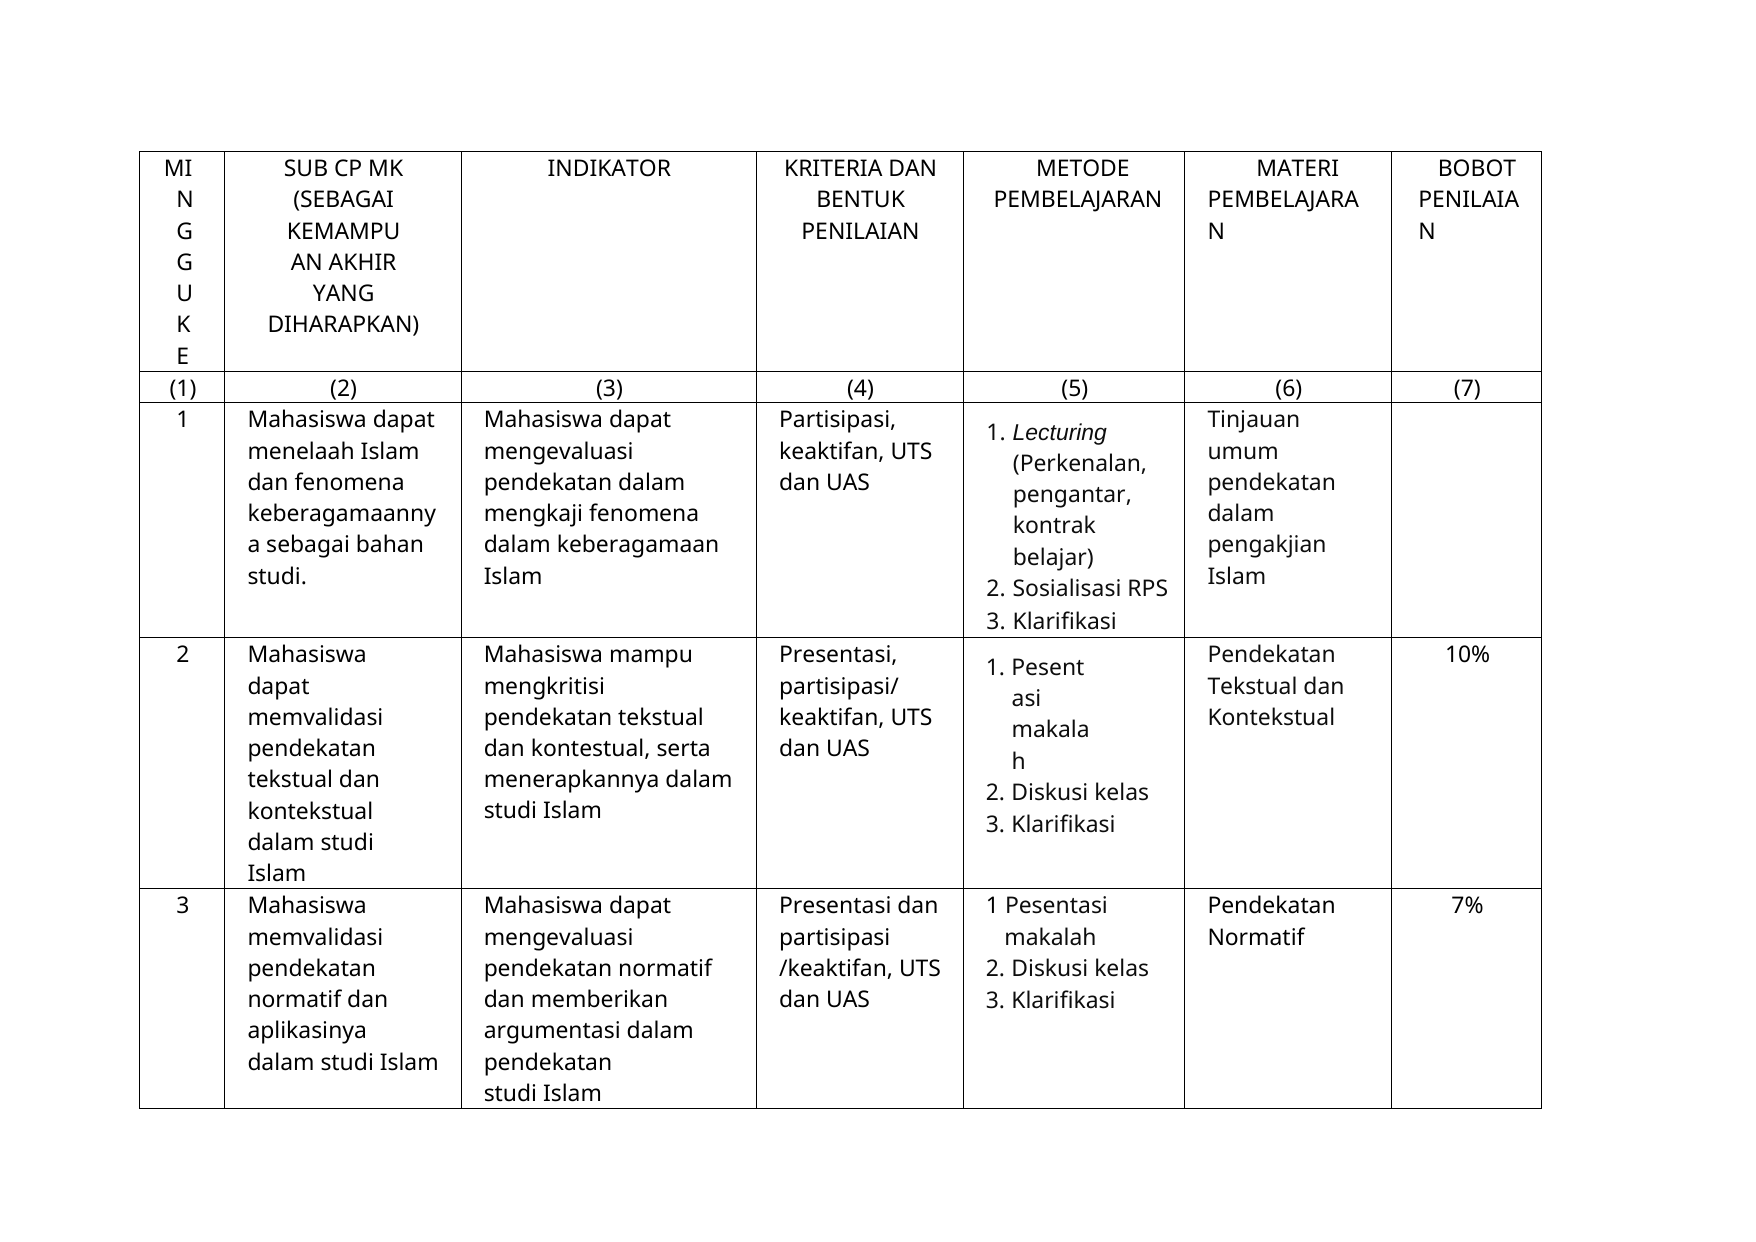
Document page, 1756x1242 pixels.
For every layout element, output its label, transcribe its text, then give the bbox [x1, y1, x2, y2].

table_cell 1 [140, 403, 224, 637]
table_cell (5) [964, 372, 1184, 402]
table_cell Tinjauan umum pendekatan dalam pengakjian Islam [1185, 403, 1391, 637]
table_cell Mahasiswa memvalidasi pendekatan normatif dan aplikasinya dalam studi Islam [225, 889, 461, 1107]
table_header SUB CP MK (SEBAGAI KEMAMPUAN AKHIR YANG DIHARAPKAN) [225, 152, 461, 371]
table_cell (3) [462, 372, 756, 402]
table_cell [757, 889, 963, 1107]
table_header BOBOT PENILAIAN [1392, 152, 1541, 371]
table_header MING GU KE [140, 152, 224, 371]
table_cell (4) [757, 372, 963, 402]
table_cell (6) [1185, 372, 1391, 402]
table_cell Mahasiswa dapat memvalidasi pendekatan tekstual dan kontekstual dalam studi Islam [225, 638, 461, 888]
table_cell 2 [140, 638, 224, 888]
table_cell (2) [225, 372, 461, 402]
table_cell Pendekatan Tekstual dan Kontekstual [1185, 638, 1391, 888]
table_cell [1392, 403, 1541, 637]
table_header MATERI PEMBELAJARAN [1185, 152, 1391, 371]
table_cell Partisipasi, keaktifan, UTS dan UAS [757, 403, 963, 637]
table_header KRITERIA DAN BENTUK PENILAIAN [757, 152, 963, 371]
table_cell Mahasiswa dapat mengevaluasi pendekatan normatif dan memberikan argumentasi dalam pendekatan studi Islam [462, 889, 756, 1107]
table_cell Mahasiswa dapat menelaah Islam dan fenomena keberagamaannya sebagai bahan studi. [225, 403, 461, 637]
table_cell Pendekatan Normatif [1185, 889, 1391, 1107]
table_cell (7) [1392, 372, 1541, 402]
table_cell Lecturing (Perkenalan, pengantar, kontrak belajar) Sosialisasi RPS Klarifikasi [964, 403, 1184, 637]
table_cell Mahasiswa dapat mengevaluasi pendekatan dalam mengkaji fenomena dalam keberagamaan Islam [462, 403, 756, 637]
table_header METODE PEMBELAJARAN [964, 152, 1184, 371]
table_header INDIKATOR [462, 152, 756, 371]
table_cell 10% [1392, 638, 1541, 888]
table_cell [964, 889, 1184, 1107]
table_cell 7% [1392, 889, 1541, 1107]
table_cell 3 [140, 889, 224, 1107]
table_cell (1) [140, 372, 224, 402]
table_cell Presentasi, partisipasi/ keaktifan, UTS dan UAS [757, 638, 963, 888]
table_cell Mahasiswa mampu mengkritisi pendekatan tekstual dan kontestual, serta menerapkannya dalam studi Islam [462, 638, 756, 888]
table_cell Pesentasi makalah Diskusi kelas Klarifikasi [964, 638, 1184, 888]
